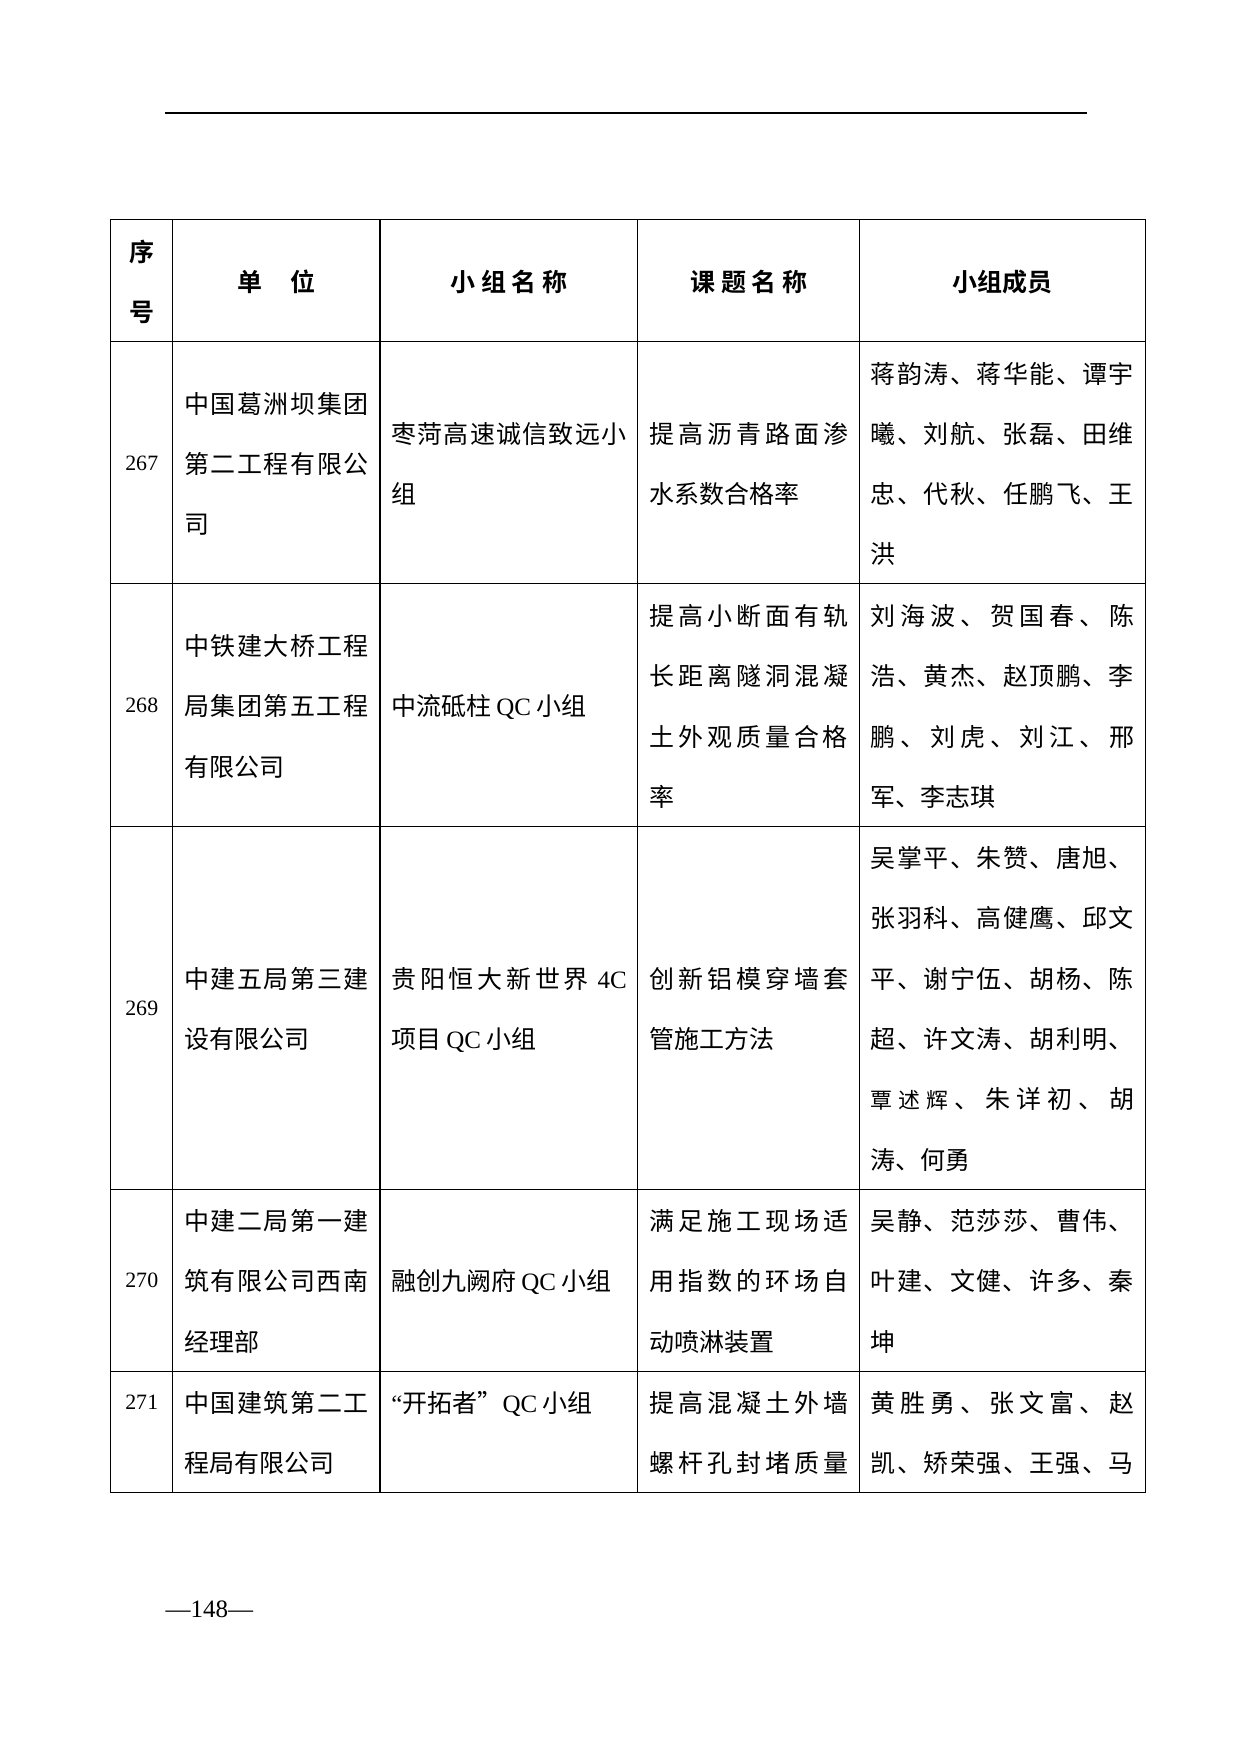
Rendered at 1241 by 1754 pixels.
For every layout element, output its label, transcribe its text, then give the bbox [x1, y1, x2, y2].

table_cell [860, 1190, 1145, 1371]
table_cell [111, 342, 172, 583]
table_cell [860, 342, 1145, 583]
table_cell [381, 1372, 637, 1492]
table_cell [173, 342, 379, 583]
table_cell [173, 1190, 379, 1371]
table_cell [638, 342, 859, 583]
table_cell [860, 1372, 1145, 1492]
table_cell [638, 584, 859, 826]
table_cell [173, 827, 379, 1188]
table_header 小 组 名 称 [381, 220, 637, 341]
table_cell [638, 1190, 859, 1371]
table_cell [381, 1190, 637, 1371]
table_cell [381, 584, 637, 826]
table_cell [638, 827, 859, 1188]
table_header 课 题 名 称 [638, 220, 859, 341]
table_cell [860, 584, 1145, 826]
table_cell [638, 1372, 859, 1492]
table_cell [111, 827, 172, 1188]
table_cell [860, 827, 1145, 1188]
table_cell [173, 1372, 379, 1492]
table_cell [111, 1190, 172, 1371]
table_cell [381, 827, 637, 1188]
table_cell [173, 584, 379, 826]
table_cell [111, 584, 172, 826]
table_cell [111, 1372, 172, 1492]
table_header 小组成员 [860, 220, 1145, 341]
table_header 单 位 [173, 220, 379, 341]
table_header 序号 [111, 220, 172, 341]
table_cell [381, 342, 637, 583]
